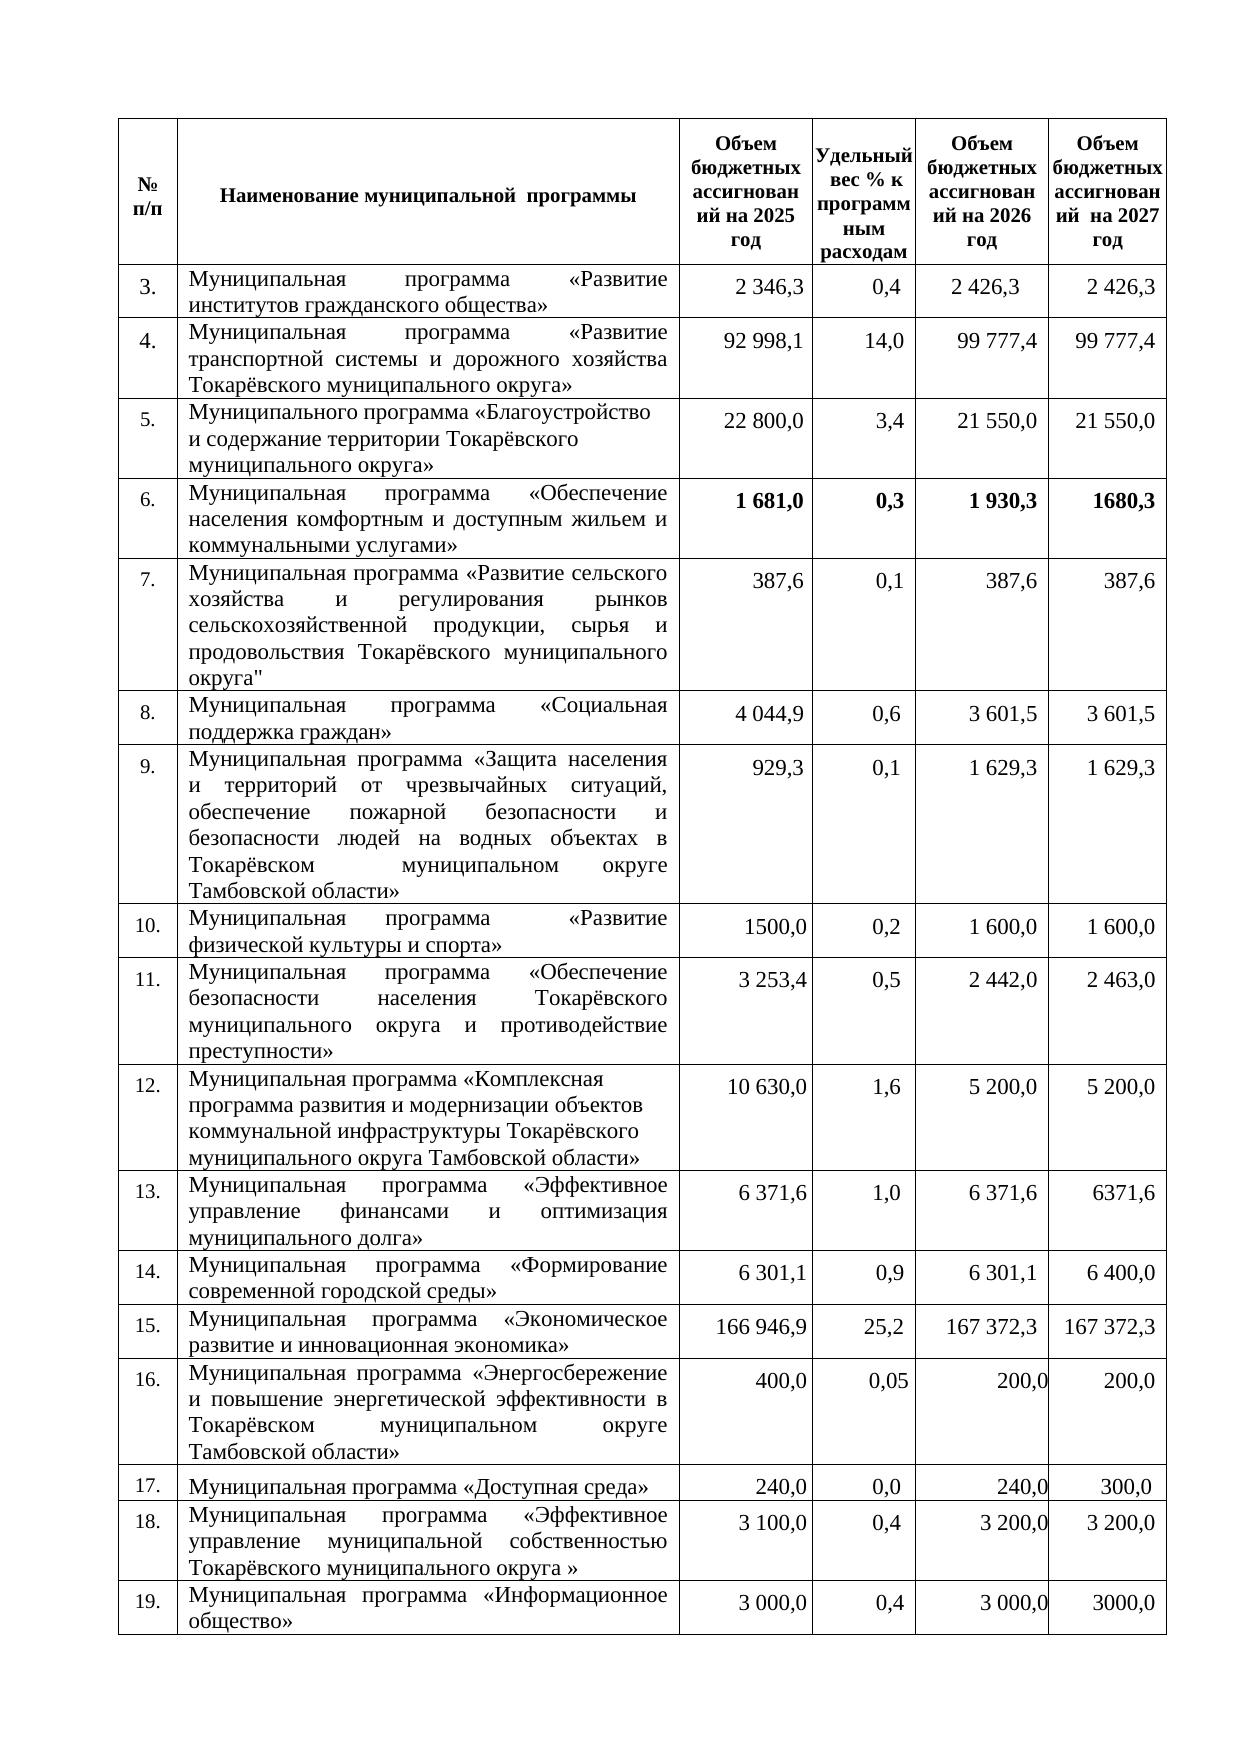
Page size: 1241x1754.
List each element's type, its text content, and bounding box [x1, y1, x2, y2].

table_cell Муниципальная программа «Информационное общество» [178, 1581, 679, 1634]
table_cell 25,2 [813, 1305, 915, 1358]
table_cell 3 601,5 [916, 691, 1048, 744]
table_cell 0,2 [813, 904, 915, 957]
table_cell 1 629,3 [1049, 745, 1166, 903]
table_cell 3 200,0 [1049, 1501, 1166, 1580]
table_cell 240,0 [680, 1465, 812, 1500]
table_cell 19. [119, 1581, 177, 1634]
table_cell 387,6 [680, 559, 812, 690]
table_cell 0,0 [813, 1465, 915, 1500]
table_cell 929,3 [680, 745, 812, 903]
table_cell 1 629,3 [916, 745, 1048, 903]
table_cell 3 253,4 [680, 958, 812, 1063]
table_cell Муниципальная программа «Обеспечение безопасности населения Токарёвского муниципального округа и противодействие преступности» [178, 958, 679, 1063]
table_cell 14. [119, 1251, 177, 1304]
table_cell 167 372,3 [1049, 1305, 1166, 1358]
table_header Объем бюджетных ассигнований на 2025 год [680, 119, 812, 263]
table_header Наименование муниципальной программы [178, 119, 679, 263]
table_cell 4. [119, 318, 177, 397]
table_cell 7. [119, 559, 177, 690]
table_cell Муниципальная программа «Защита населения и территорий от чрезвычайных ситуаций, обеспечение пожарной безопасности и безопасности людей на водных объектах в Токарёвском муниципальном округе Тамбовской области» [178, 745, 679, 903]
table_cell 10 630,0 [680, 1065, 812, 1170]
table_cell Муниципальная программа «Комплексная программа развития и модернизации объектов коммунальной инфраструктуры Токарёвского муниципального округа Тамбовской области» [178, 1065, 679, 1170]
table_cell Муниципальная программа «Формирование современной городской среды» [178, 1251, 679, 1304]
table_cell 0,3 [813, 479, 915, 558]
table_cell 99 777,4 [916, 318, 1048, 397]
table_cell 2 442,0 [916, 958, 1048, 1063]
table_cell 6 301,1 [916, 1251, 1048, 1304]
table_cell Муниципальная программа «Доступная среда» [178, 1465, 679, 1500]
table_cell 99 777,4 [1049, 318, 1166, 397]
table_cell 3 100,0 [680, 1501, 812, 1580]
table_cell 5 200,0 [916, 1065, 1048, 1170]
table_cell 92 998,1 [680, 318, 812, 397]
table_cell 3. [119, 265, 177, 317]
table_header № п/п [119, 119, 177, 263]
table_cell 18. [119, 1501, 177, 1580]
table_cell 5. [119, 399, 177, 477]
table_cell 6371,6 [1049, 1171, 1166, 1250]
table_cell 300,0 [1049, 1465, 1166, 1500]
table_cell 13. [119, 1171, 177, 1250]
table_cell 1 930,3 [916, 479, 1048, 558]
table_cell 1,0 [813, 1171, 915, 1250]
table_cell 1 600,0 [916, 904, 1048, 957]
table_cell 3 000,0 [916, 1581, 1048, 1634]
table_cell Муниципальная программа «Развитие сельского хозяйства и регулирования рынков сельскохозяйственной продукции, сырья и продовольствия Токарёвского муниципального округа" [178, 559, 679, 690]
table_cell Муниципальная программа «Энергосбережение и повышение энергетической эффективности в Токарёвском муниципальном округе Тамбовской области» [178, 1359, 679, 1464]
table_cell 0,9 [813, 1251, 915, 1304]
table_cell 0,1 [813, 559, 915, 690]
table_header Объем бюджетных ассигнований на 2026 год [916, 119, 1048, 263]
table_cell 0,4 [813, 1501, 915, 1580]
table_cell 8. [119, 691, 177, 744]
table_cell 16. [119, 1359, 177, 1464]
table_cell 2 346,3 [680, 265, 812, 317]
table_cell 200,0 [916, 1359, 1048, 1464]
table_cell Муниципальная программа «Социальная поддержка граждан» [178, 691, 679, 744]
table_cell 21 550,0 [1049, 399, 1166, 477]
table_cell 14,0 [813, 318, 915, 397]
table_cell 387,6 [916, 559, 1048, 690]
table_cell 3000,0 [1049, 1581, 1166, 1634]
table_cell 21 550,0 [916, 399, 1048, 477]
table_cell Муниципальная программа «Обеспечение населения комфортным и доступным жильем и коммунальными услугами» [178, 479, 679, 558]
table_cell 400,0 [680, 1359, 812, 1464]
table_cell 2 426,3 [1049, 265, 1166, 317]
table_cell 3 601,5 [1049, 691, 1166, 744]
table_cell 6. [119, 479, 177, 558]
table_cell 0,6 [813, 691, 915, 744]
table_cell 9. [119, 745, 177, 903]
table_cell 12. [119, 1065, 177, 1170]
table_cell 3 200,0 [916, 1501, 1048, 1580]
table_cell Муниципального программа «Благоустройство и содержание территории Токарёвского муниципального округа» [178, 399, 679, 477]
table_cell Муниципальная программа «Экономическое развитие и инновационная экономика» [178, 1305, 679, 1358]
table_cell Муниципальная программа «Развитие физической культуры и спорта» [178, 904, 679, 957]
table_cell 1 681,0 [680, 479, 812, 558]
table_cell 11. [119, 958, 177, 1063]
table_cell 0,5 [813, 958, 915, 1063]
table_cell 3 000,0 [680, 1581, 812, 1634]
table_cell Муниципальная программа «Развитие институтов гражданского общества» [178, 265, 679, 317]
table_cell 1 600,0 [1049, 904, 1166, 957]
table_cell 3,4 [813, 399, 915, 477]
table_cell 0,05 [813, 1359, 915, 1464]
table_cell Муниципальная программа «Эффективное управление муниципальной собственностью Токарёвского муниципального округа » [178, 1501, 679, 1580]
table_cell 387,6 [1049, 559, 1166, 690]
table_header Объем бюджетных ассигнований на 2027 год [1049, 119, 1166, 263]
table_cell 200,0 [1049, 1359, 1166, 1464]
table_header Удельный вес % к программ ным расходам [813, 119, 915, 263]
table_cell 1500,0 [680, 904, 812, 957]
table_cell 15. [119, 1305, 177, 1358]
table_cell 240,0 [916, 1465, 1048, 1500]
table_cell 17. [119, 1465, 177, 1500]
table_cell 0,4 [813, 265, 915, 317]
table_cell 6 371,6 [680, 1171, 812, 1250]
table_cell 166 946,9 [680, 1305, 812, 1358]
table_cell 10. [119, 904, 177, 957]
table_cell 6 371,6 [916, 1171, 1048, 1250]
table_cell 6 400,0 [1049, 1251, 1166, 1304]
table_cell 167 372,3 [916, 1305, 1048, 1358]
table_cell 0,1 [813, 745, 915, 903]
table_cell 2 426,3 [916, 265, 1048, 317]
table_cell 1,6 [813, 1065, 915, 1170]
table_cell Муниципальная программа «Развитие транспортной системы и дорожного хозяйства Токарёвского муниципального округа» [178, 318, 679, 397]
table_cell 22 800,0 [680, 399, 812, 477]
table_cell Муниципальная программа «Эффективное управление финансами и оптимизация муниципального долга» [178, 1171, 679, 1250]
table_cell 6 301,1 [680, 1251, 812, 1304]
table_cell 1680,3 [1049, 479, 1166, 558]
table_cell 5 200,0 [1049, 1065, 1166, 1170]
table_cell 4 044,9 [680, 691, 812, 744]
table_cell 0,4 [813, 1581, 915, 1634]
table_cell 2 463,0 [1049, 958, 1166, 1063]
